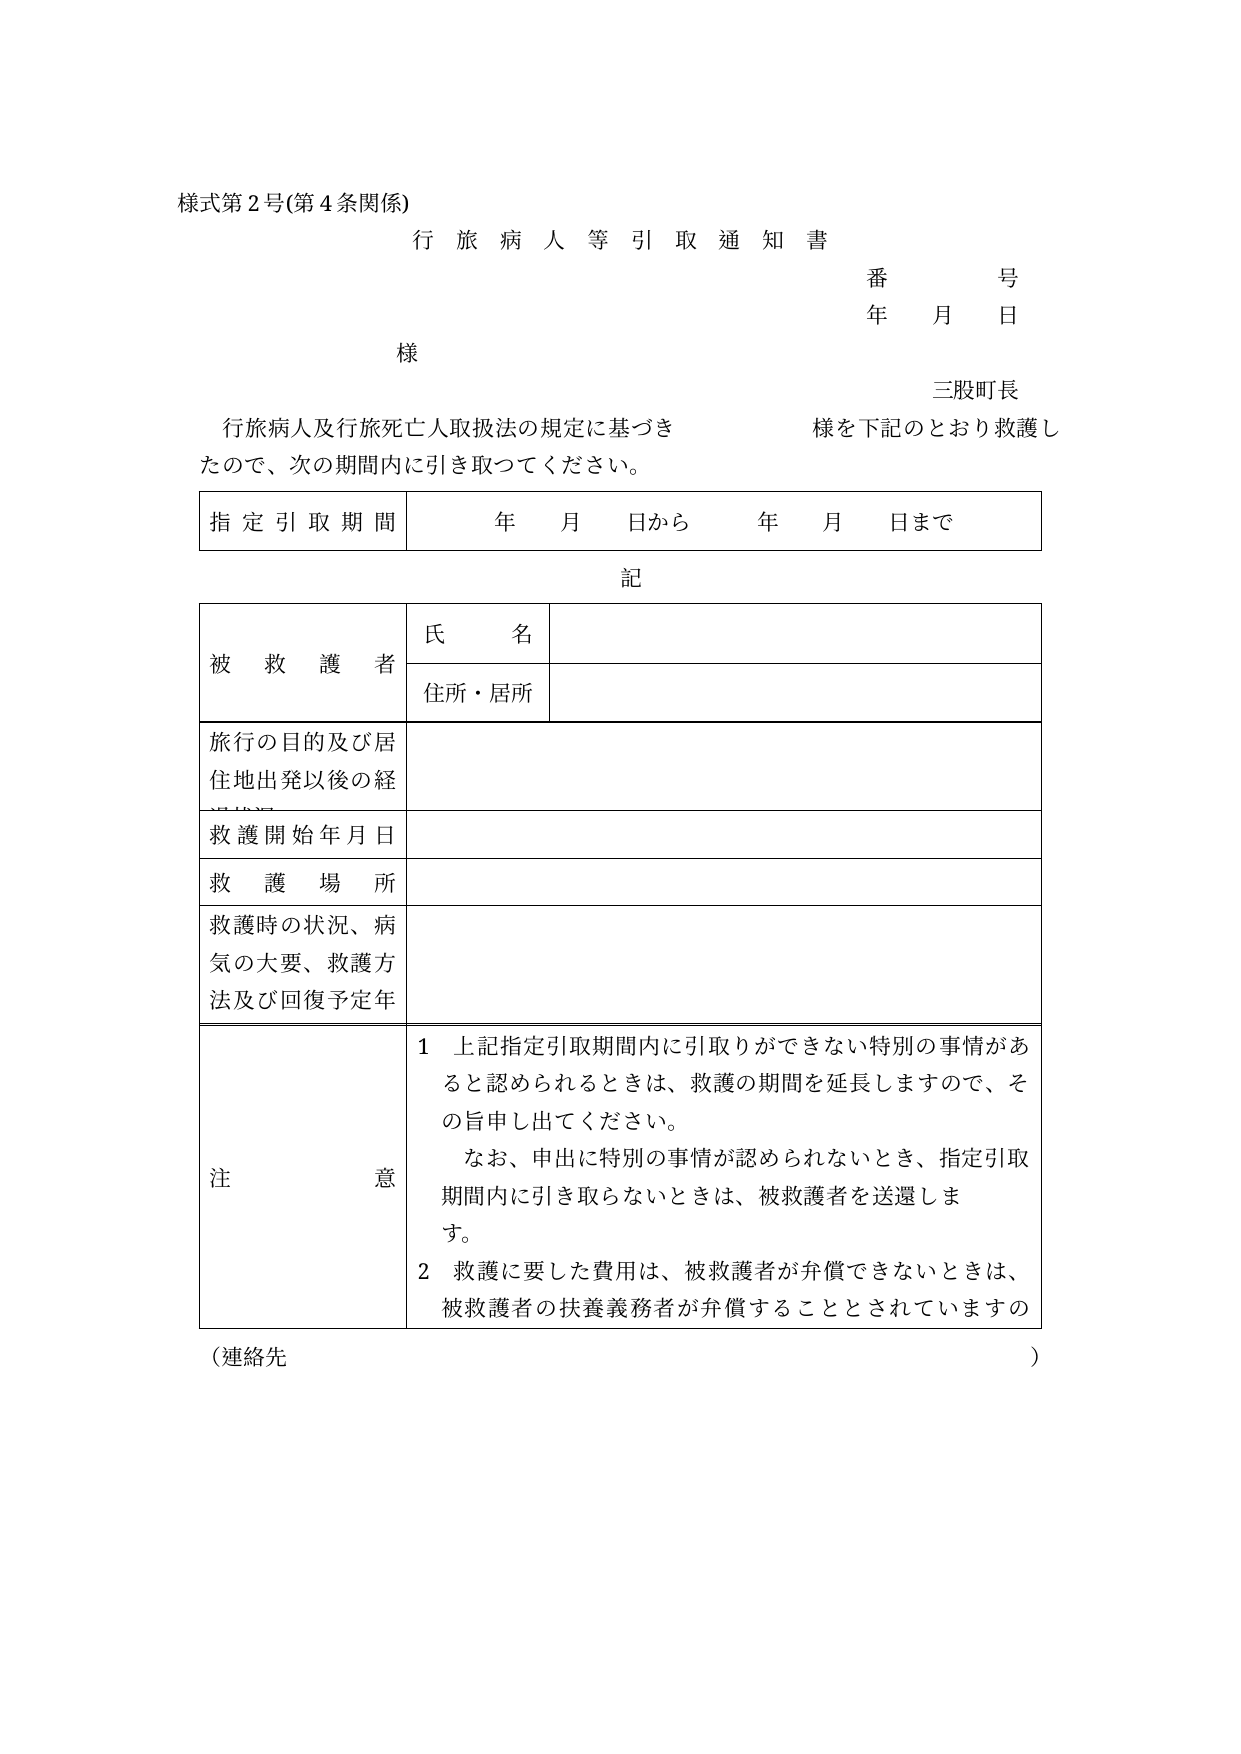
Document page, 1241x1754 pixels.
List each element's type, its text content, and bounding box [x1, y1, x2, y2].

table_cell 救護場所 [200, 859, 406, 905]
table_header [550, 604, 1041, 662]
text 様 [177, 333, 1019, 371]
table_header 氏 名 [407, 604, 549, 662]
table_header 被救護者 [200, 604, 406, 721]
table_cell 救護時の状況、病 気の大要、救護方 法及び回復予定年 月日 [200, 906, 406, 1023]
text 番 号 [177, 258, 1019, 296]
text 年 月 日 [177, 296, 1019, 333]
table_cell [550, 664, 1041, 721]
text 様式第2号(第4条関係) [177, 183, 1063, 221]
table_cell [407, 723, 1041, 810]
text （連絡先 ） [177, 1337, 1063, 1374]
table_cell 救護開始年月日 [200, 811, 406, 857]
text 行旅病人及行旅死亡人取扱法の規定に基づき 様を下記のとおり救護したので、次の期間内に引き取つてください。 [199, 408, 1063, 483]
table_cell [407, 811, 1041, 857]
table_header 年 月 日から 年 月 日まで [407, 492, 1041, 550]
table_header 指定引取期間 [200, 492, 406, 550]
table_cell [407, 906, 1041, 1023]
text 記 [177, 558, 1063, 596]
table_cell 旅行の目的及び居住地出発以後の経過状況 [200, 723, 406, 810]
table_cell 住所・居所 [407, 664, 549, 721]
text 三股町長 [177, 371, 1019, 408]
table_cell [407, 859, 1041, 905]
table_cell 注意 [200, 1026, 406, 1328]
text 行 旅 病 人 等 引 取 通 知 書 [177, 221, 1063, 258]
table_cell 1 上記指定引取期間内に引取りができない特別の事情があると認められるときは、救護の期間を延長しますので、その旨申し出てください。 なお、申出に特別の事情が認められないとき、指定引取期間内に引き取らないときは、被救護者を送還しま す。 2 救護に要した費用は、被救護者が弁償できないときは、被救護者の扶養義務者が弁償することとされていますので、別途通知するところにより納めてください。 [407, 1026, 1041, 1328]
